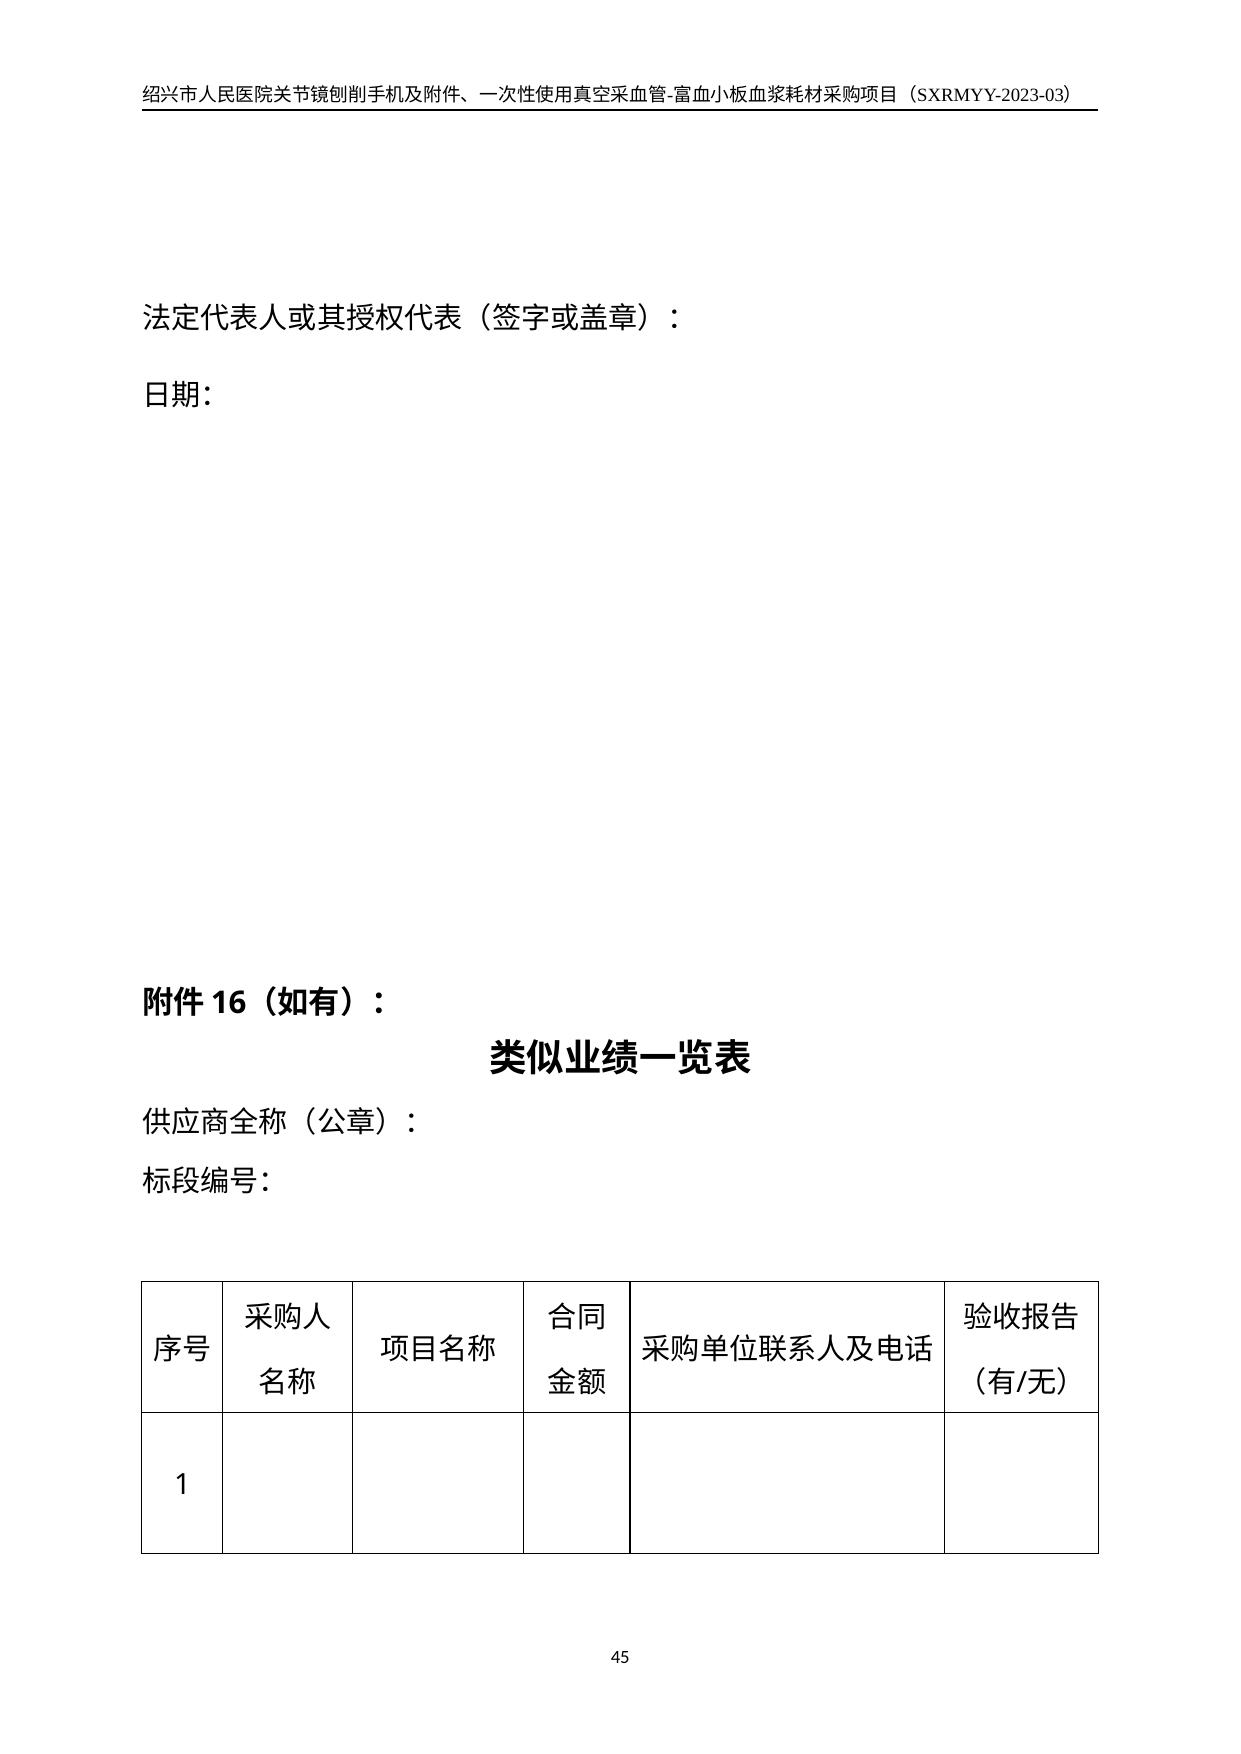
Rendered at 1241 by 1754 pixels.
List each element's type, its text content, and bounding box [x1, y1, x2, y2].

table_header 序号 [142, 1282, 222, 1412]
table_cell 1 [142, 1413, 222, 1553]
table_header 采购人 名称 [223, 1282, 352, 1412]
table_header 项目名称 [353, 1282, 523, 1412]
table_cell [631, 1413, 944, 1553]
text 类似业绩一览表 [142, 1028, 1098, 1082]
table_header 验收报告 （有/无） [945, 1282, 1098, 1412]
text 法定代表人或其授权代表（签字或盖章）： [142, 295, 1098, 337]
text 供应商全称（公章）： [142, 1098, 1098, 1140]
table_cell [353, 1413, 523, 1553]
table_cell [223, 1413, 352, 1553]
text 日期： [142, 372, 1098, 414]
table_header 采购单位联系人及电话 [631, 1282, 944, 1412]
text 标段编号： [142, 1157, 1098, 1199]
table_cell [945, 1413, 1098, 1553]
text 附件16（如有）： [142, 977, 1098, 1022]
table_header 合同 金额 [524, 1282, 629, 1412]
table_cell [524, 1413, 629, 1553]
